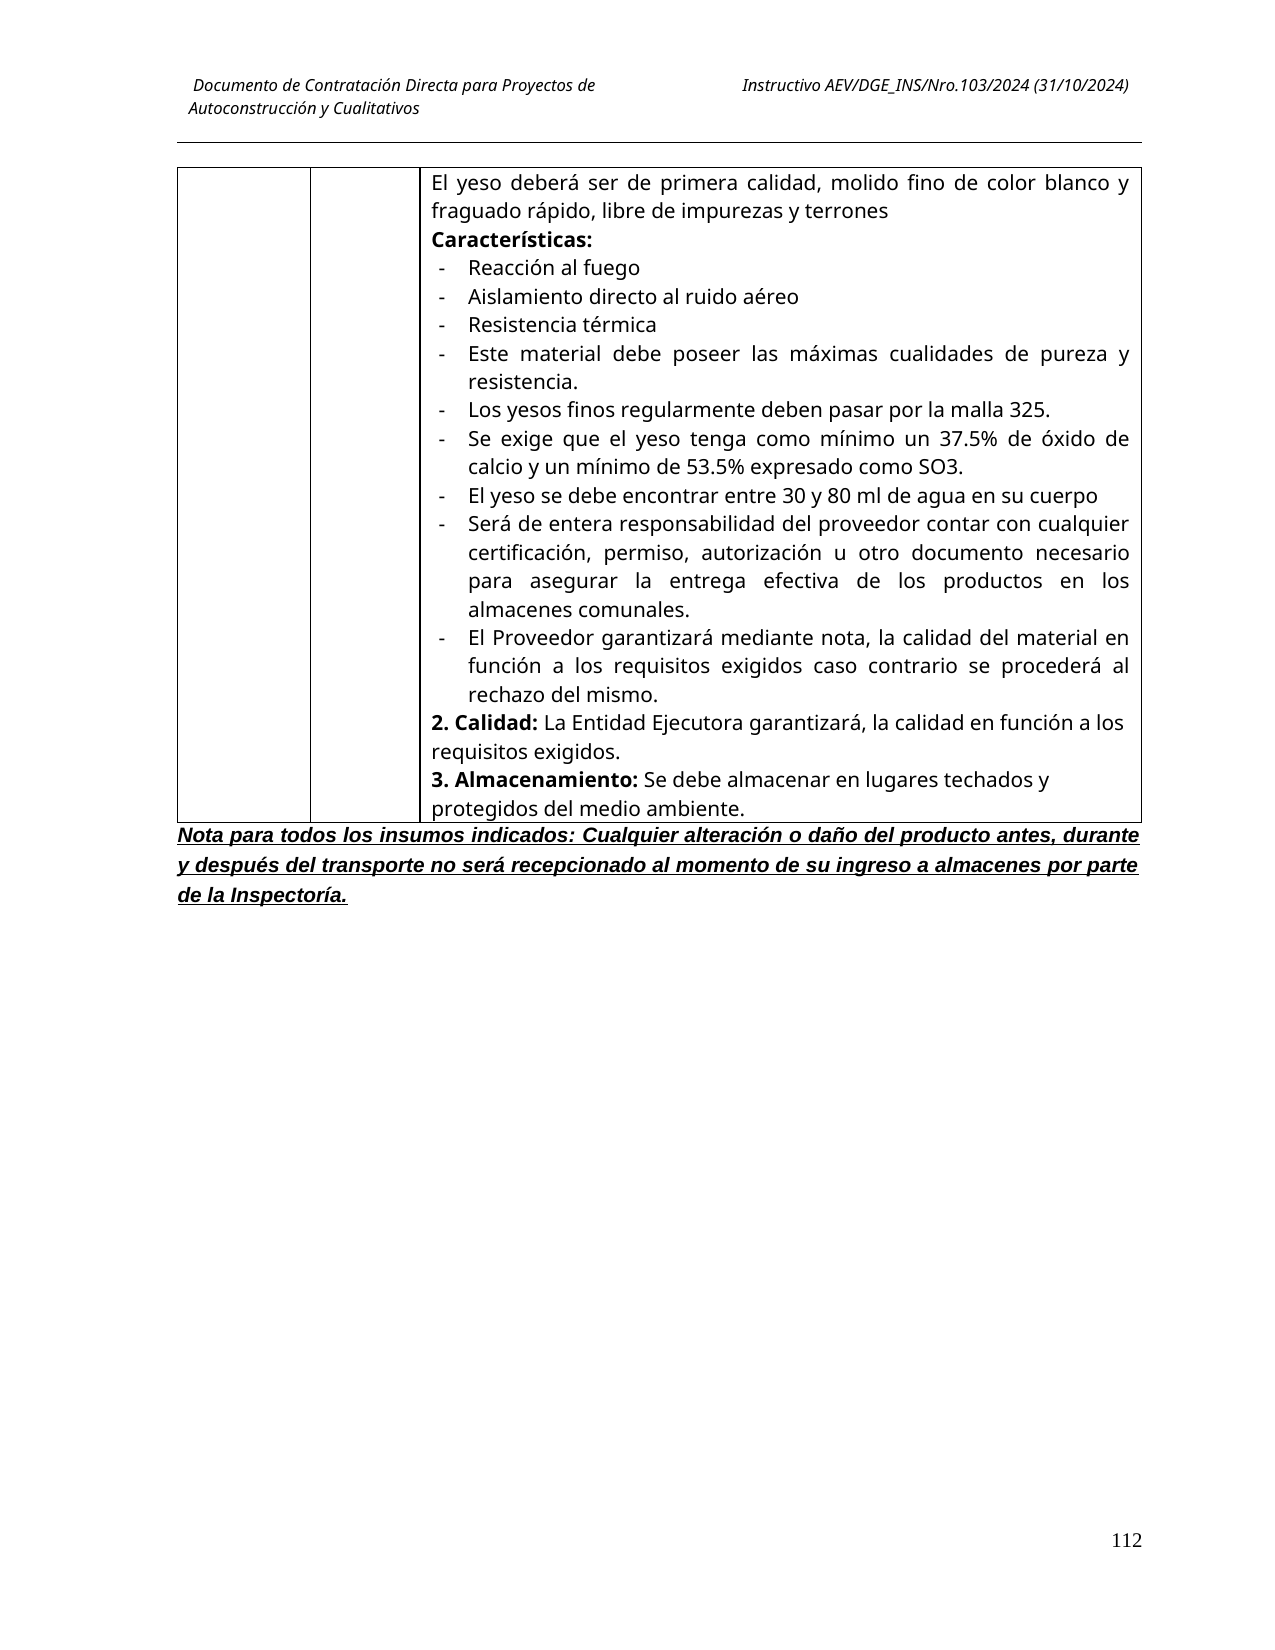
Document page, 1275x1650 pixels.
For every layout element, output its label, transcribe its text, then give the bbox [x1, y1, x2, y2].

text Nota para todos los insumos indicados: Cualquier alteración o daño del producto antes, durante y después del transporte no será recepcionado al momento de su ingreso a almacenes por parte de la Inspectoría. [177, 823, 1142, 907]
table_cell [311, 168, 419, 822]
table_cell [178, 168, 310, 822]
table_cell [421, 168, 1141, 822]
